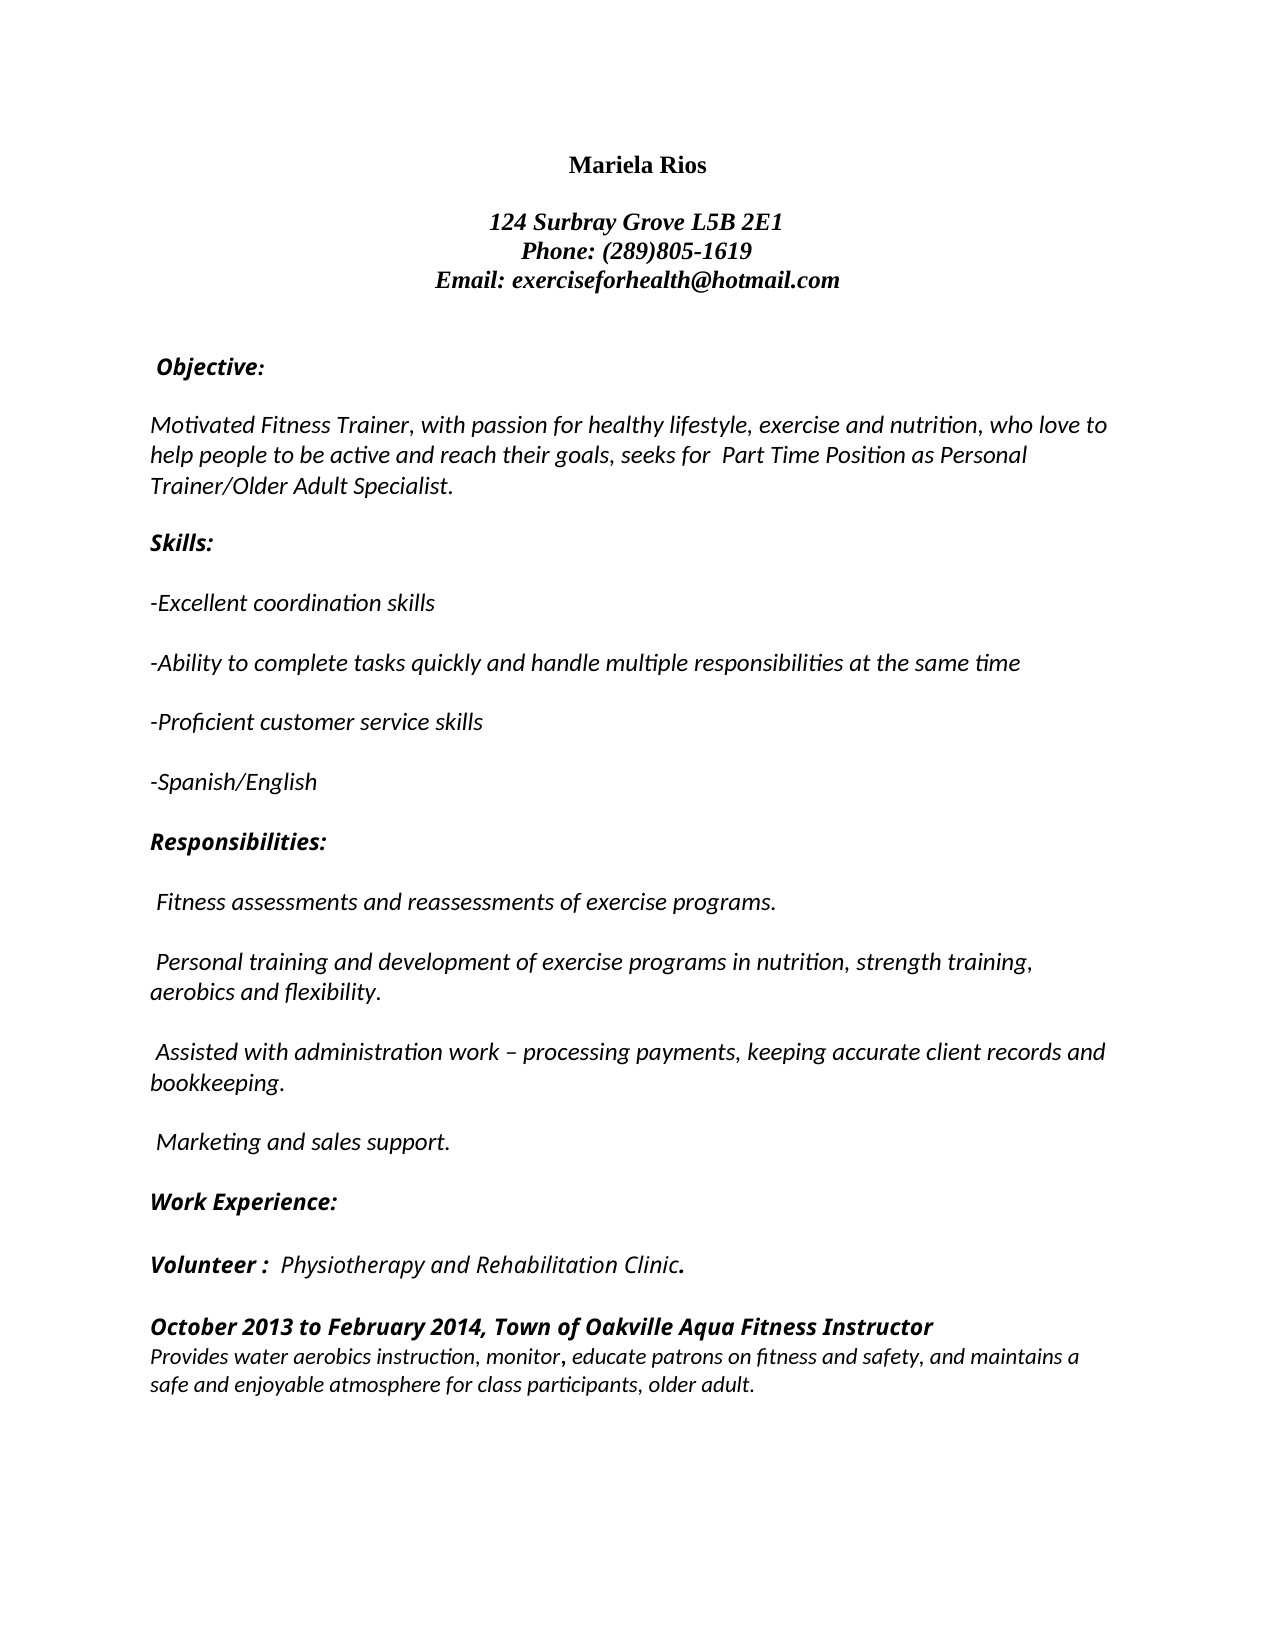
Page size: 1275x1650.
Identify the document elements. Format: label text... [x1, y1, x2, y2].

text Provides water aerobics instruction, monitor, educate patrons on fitness and safety, and maintains a safe and enjoyable atmosphere for class participants, older adult. [150, 1342, 1125, 1398]
text Volunteer : Physiotherapy and Rehabilitation Clinic. [150, 1249, 1125, 1280]
text Objective: [150, 351, 1125, 382]
text Assisted with administration work – processing payments, keeping accurate client records and bookkeeping. [150, 1036, 1125, 1097]
text Personal training and development of exercise programs in nutrition, strength training, aerobics and flexibility. [150, 946, 1125, 1007]
text -Ability to complete tasks quickly and handle multiple responsibilities at the same time [150, 647, 1125, 677]
text Skills: [150, 527, 1125, 558]
text -Spanish/English [150, 766, 1125, 797]
text Marketing and sales support. [150, 1126, 1125, 1157]
text Phone: (289)805-1619 [150, 236, 1125, 265]
text Mariela Rios [150, 150, 1125, 207]
text 124 Surbray Grove L5B 2E1 [150, 207, 1125, 236]
text Email: exerciseforhealth@hotmail.com [150, 265, 1125, 294]
text Motivated Fitness Trainer, with passion for healthy lifestyle, exercise and nutrition, who love to help people to be active and reach their goals, seeks for Part Time Position as Personal Trainer/Older Adult Specialist. [150, 409, 1125, 500]
text -Proficient customer service skills [150, 707, 1125, 737]
text Fitness assessments and reassessments of exercise programs. [150, 886, 1125, 917]
text Responsibilities: [150, 826, 1125, 857]
text -Excellent coordination skills [150, 587, 1125, 618]
text Work Experience: [150, 1186, 1125, 1217]
text October 2013 to February 2014, Town of Oakville Aqua Fitness Instructor [150, 1311, 1125, 1342]
